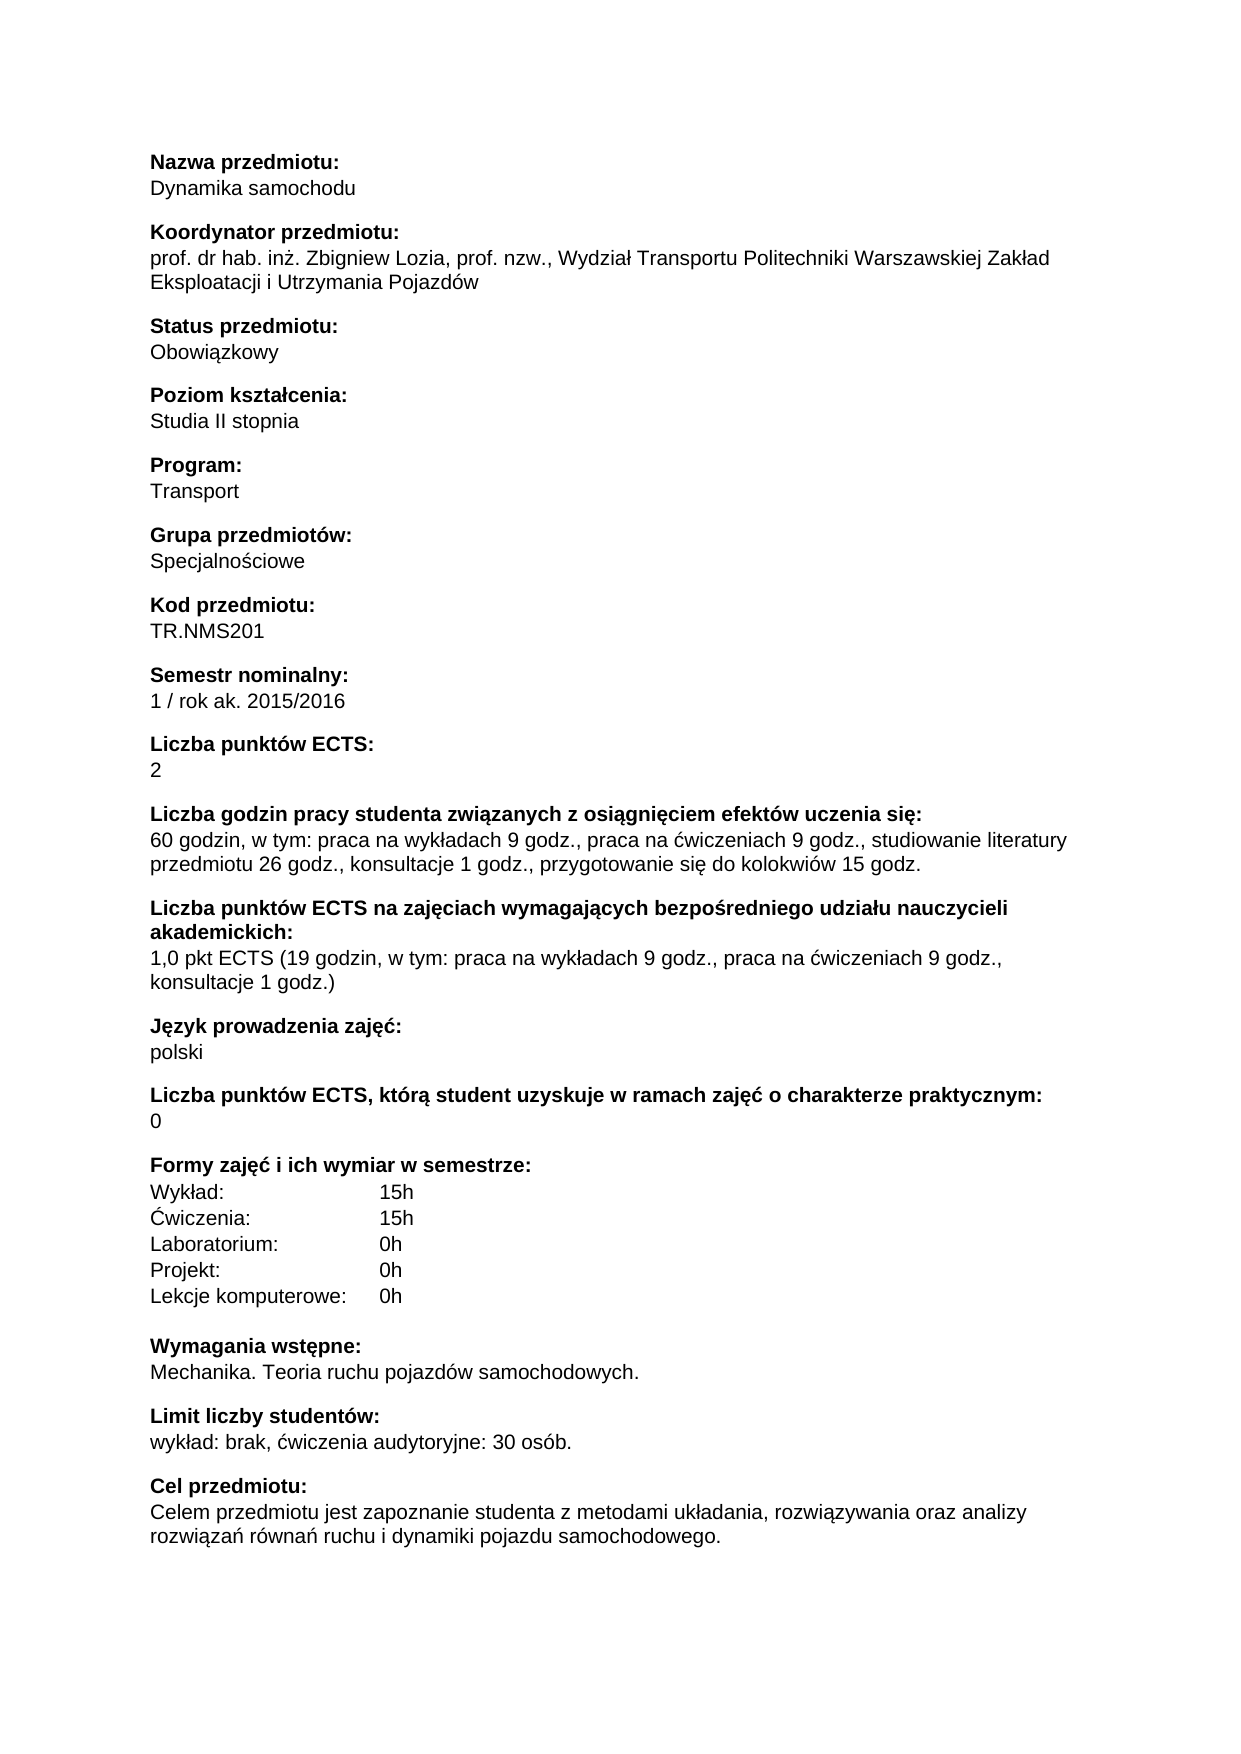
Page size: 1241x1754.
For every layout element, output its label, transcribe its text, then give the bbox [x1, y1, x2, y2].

table_cell Lekcje komputerowe: [140, 1284, 367, 1308]
text Liczba punktów ECTS: [150, 732, 1090, 756]
text Semestr nominalny: [150, 662, 1090, 686]
table_cell Ćwiczenia: [140, 1206, 367, 1230]
table_header 15h [369, 1180, 597, 1204]
text Program: [150, 453, 1090, 477]
text Kod przedmiotu: [150, 593, 1090, 617]
text Liczba godzin pracy studenta związanych z osiągnięciem efektów uczenia się: [150, 802, 1090, 826]
text Wymagania wstępne: [150, 1334, 1090, 1358]
text wykład: brak, ćwiczenia audytoryjne: 30 osób. [150, 1430, 1090, 1454]
text Mechanika. Teoria ruchu pojazdów samochodowych. [150, 1360, 1090, 1384]
table_cell 0h [369, 1256, 597, 1282]
text Formy zajęć i ich wymiar w semestrze: [150, 1153, 1090, 1177]
table_cell 15h [369, 1204, 597, 1230]
text Celem przedmiotu jest zapoznanie studenta z metodami układania, rozwiązywania oraz analizy rozwiązań równań ruchu i dynamiki pojazdu samochodowego. [150, 1499, 1090, 1547]
table_cell Projekt: [140, 1258, 367, 1282]
text Język prowadzenia zajęć: [150, 1013, 1090, 1037]
text 1 / rok ak. 2015/2016 [150, 688, 1090, 712]
text Poziom kształcenia: [150, 383, 1090, 407]
text Koordynator przedmiotu: [150, 220, 1090, 244]
text TR.NMS201 [150, 619, 1090, 643]
text 0 [150, 1109, 1090, 1133]
text Specjalnościowe [150, 549, 1090, 573]
text 1,0 pkt ECTS (19 godzin, w tym: praca na wykładach 9 godz., praca na ćwiczeniach 9 godz., konsultacje 1 godz.) [150, 946, 1090, 994]
table_cell Laboratorium: [140, 1232, 367, 1256]
table_cell 0h [369, 1230, 597, 1256]
text 60 godzin, w tym: praca na wykładach 9 godz., praca na ćwiczeniach 9 godz., studiowanie literatury przedmiotu 26 godz., konsultacje 1 godz., przygotowanie się do kolokwiów 15 godz. [150, 828, 1090, 876]
text Obowiązkowy [150, 339, 1090, 363]
text Studia II stopnia [150, 409, 1090, 433]
text Liczba punktów ECTS na zajęciach wymagających bezpośredniego udziału nauczycieli akademickich: [150, 896, 1090, 944]
text 2 [150, 758, 1090, 782]
text Dynamika samochodu [150, 176, 1090, 200]
text polski [150, 1039, 1090, 1063]
text Liczba punktów ECTS, którą student uzyskuje w ramach zajęć o charakterze praktycznym: [150, 1083, 1090, 1107]
text Cel przedmiotu: [150, 1473, 1090, 1497]
text Status przedmiotu: [150, 313, 1090, 337]
text prof. dr hab. inż. Zbigniew Lozia, prof. nzw., Wydział Transportu Politechniki Warszawskiej Zakład Eksploatacji i Utrzymania Pojazdów [150, 246, 1090, 294]
text Limit liczby studentów: [150, 1404, 1090, 1428]
table_cell 0h [369, 1282, 597, 1308]
text Transport [150, 479, 1090, 503]
text Grupa przedmiotów: [150, 523, 1090, 547]
text Nazwa przedmiotu: [150, 150, 1090, 174]
table_header Wykład: [140, 1180, 367, 1204]
